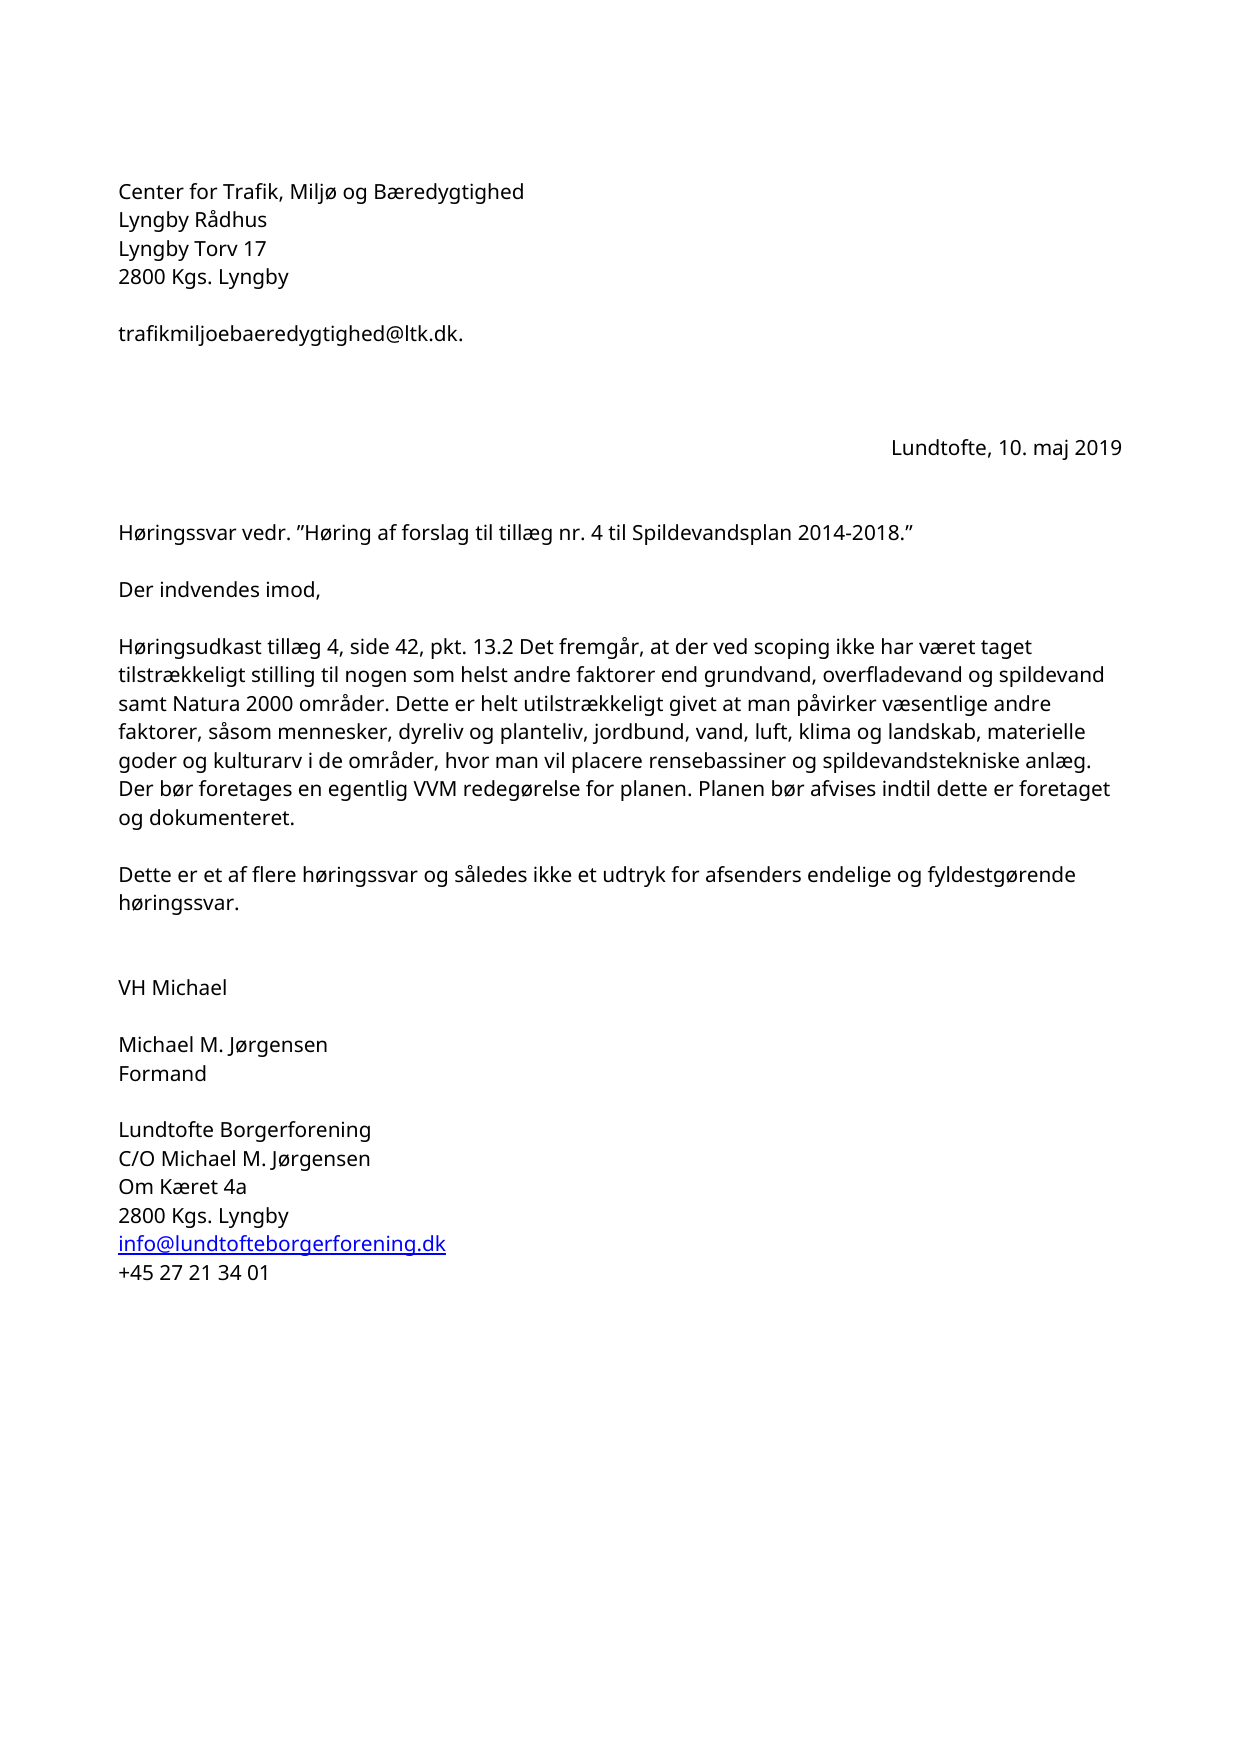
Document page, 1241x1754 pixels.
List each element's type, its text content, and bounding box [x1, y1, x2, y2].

text Center for Trafik, Miljø og Bæredygtighed [118, 177, 1122, 206]
text 2800 Kgs. Lyngby [118, 1201, 1122, 1229]
text Om Kæret 4a [118, 1172, 1122, 1201]
text Høringssvar vedr. ”Høring af forslag til tillæg nr. 4 til Spildevandsplan 2014-2018.” [118, 518, 1122, 547]
text trafikmiljoebaeredygtighed@ltk.dk. [118, 319, 1122, 348]
text VH Michael [118, 973, 1122, 1002]
text C/O Michael M. Jørgensen [118, 1144, 1122, 1172]
text Der indvendes imod, [118, 575, 1122, 604]
text Dette er et af flere høringssvar og således ikke et udtryk for afsenders endelige og fyldestgørende høringssvar. [118, 860, 1122, 917]
text Lyngby Rådhus Lyngby Torv 17 2800 Kgs. Lyngby [118, 206, 1122, 291]
text info@lundtofteborgerforening.dk [118, 1229, 1122, 1258]
text +45 27 21 34 01 [118, 1258, 1122, 1286]
text Formand [118, 1059, 1122, 1087]
text Lundtofte Borgerforening [118, 1116, 1122, 1144]
text Høringsudkast tillæg 4, side 42, pkt. 13.2 Det fremgår, at der ved scoping ikke har været taget tilstrækkeligt stilling til nogen som helst andre faktorer end grundvand, overfladevand og spildevand samt Natura 2000 områder. Dette er helt utilstrækkeligt givet at man påvirker væsentlige andre faktorer, såsom mennesker, dyreliv og planteliv, jordbund, vand, luft, klima og landskab, materielle goder og kulturarv i de områder, hvor man vil placere rensebassiner og spildevandstekniske anlæg. Der bør foretages en egentlig VVM redegørelse for planen. Planen bør afvises indtil dette er foretaget og dokumenteret. [118, 632, 1122, 831]
text Lundtofte, 10. maj 2019 [118, 433, 1122, 462]
text Michael M. Jørgensen [118, 1030, 1122, 1059]
